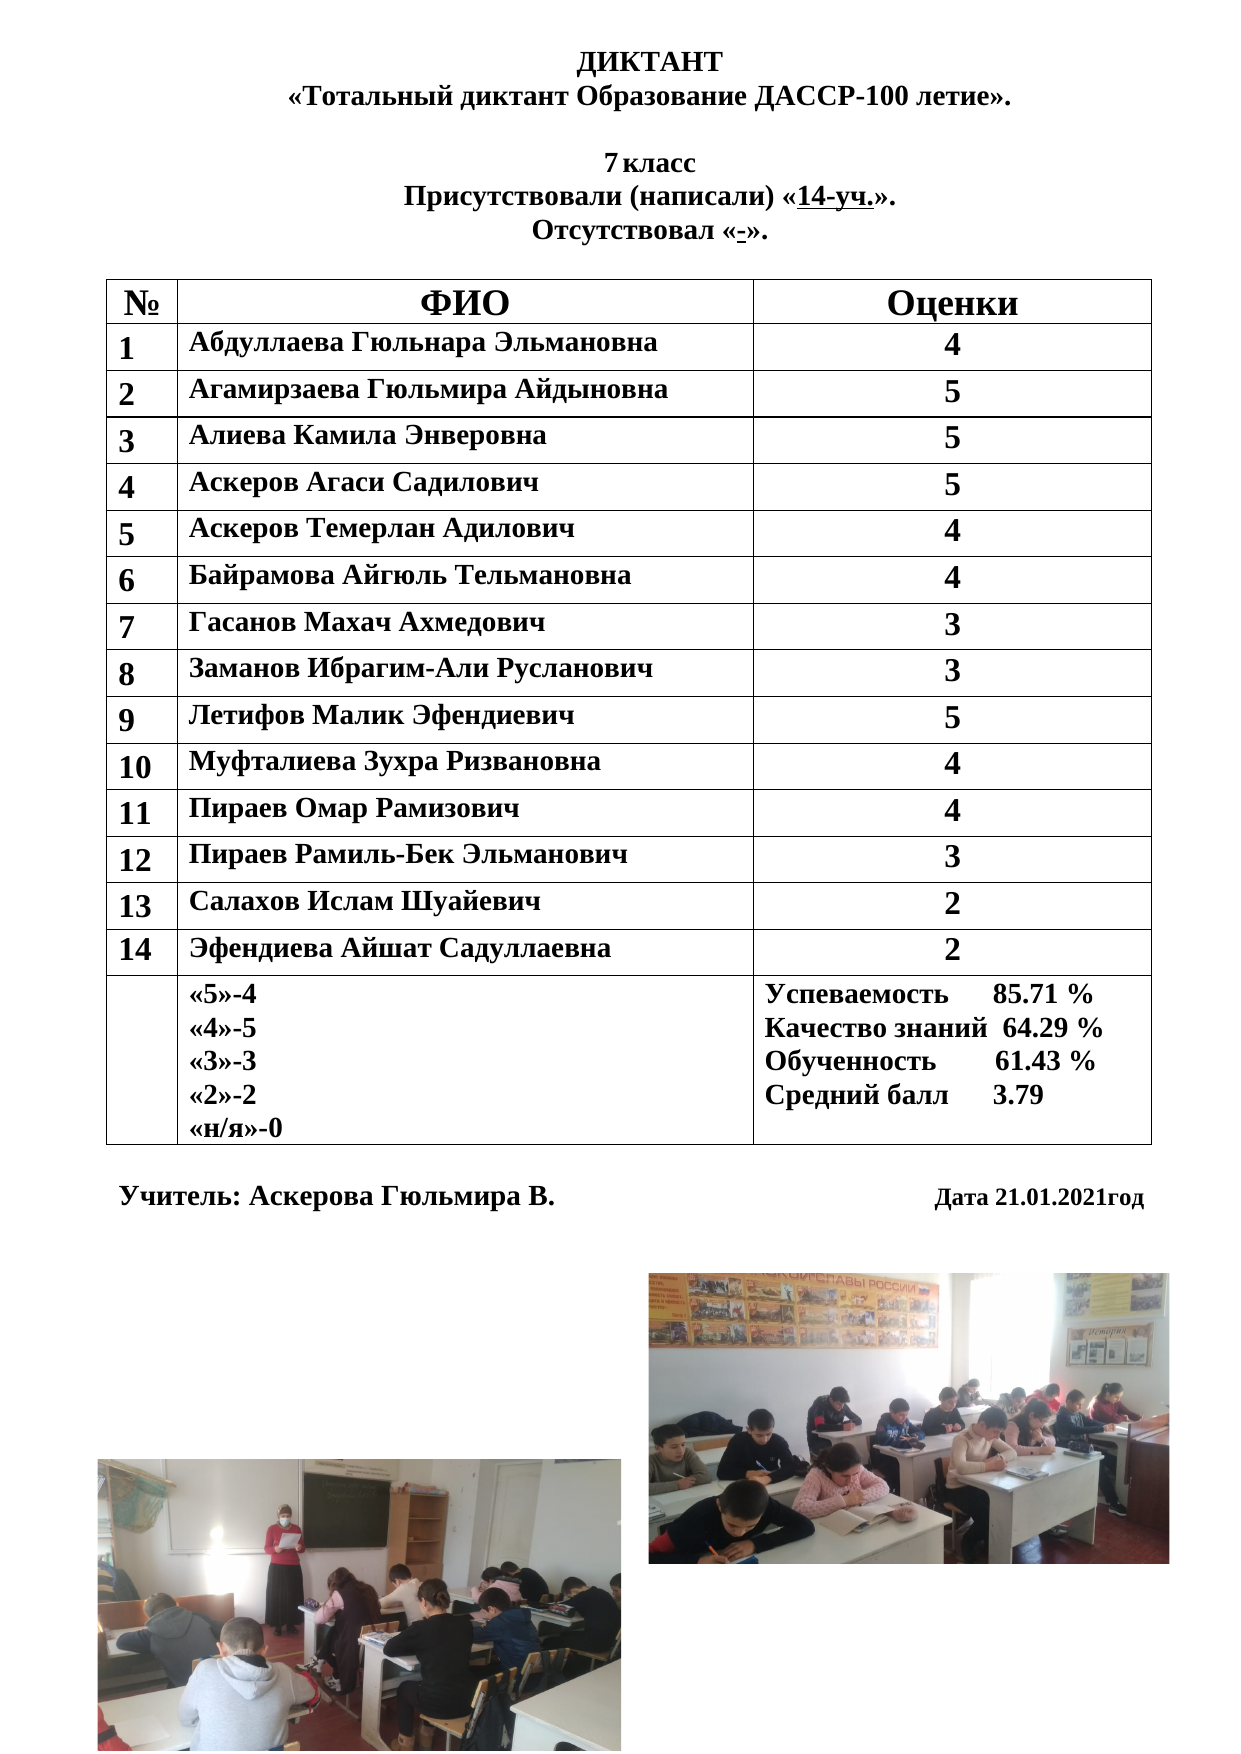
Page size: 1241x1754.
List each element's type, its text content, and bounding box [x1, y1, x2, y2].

text 7 класс [118, 145, 1181, 178]
table_cell 4 [754, 324, 1151, 370]
table_cell 4 [107, 464, 177, 509]
table_cell 9 [107, 697, 177, 742]
table_cell Абдуллаева Гюльнара Эльмановна [178, 324, 753, 370]
table_cell 5 [754, 697, 1151, 742]
table_cell 11 [107, 790, 177, 836]
table_cell 3 [754, 650, 1151, 696]
table_cell Пираев Рамиль-Бек Эльманович [178, 837, 753, 882]
table_cell 4 [754, 511, 1151, 556]
table_cell «5»-4 «4»-5 «3»-3 «2»-2 «н/я»-0 [178, 976, 753, 1144]
table_cell Гасанов Махач Ахмедович [178, 604, 753, 649]
table_cell Пираев Омар Рамизович [178, 790, 753, 836]
table_cell 5 [754, 371, 1151, 416]
table_cell 5 [107, 511, 177, 556]
table_cell Аскеров Агаси Садилович [178, 464, 753, 509]
table_cell 3 [754, 604, 1151, 649]
table_header ФИО [178, 280, 753, 323]
table_cell 5 [754, 464, 1151, 509]
table_cell Аскеров Темерлан Адилович [178, 511, 753, 556]
table_cell Байрамова Айгюль Тельмановна [178, 557, 753, 603]
table_cell Муфталиева Зухра Ризвановна [178, 744, 753, 789]
table_cell 4 [754, 557, 1151, 603]
text Присутствовали (написали) «14-уч.». [118, 178, 1181, 212]
table_cell 6 [107, 557, 177, 603]
table_cell [107, 976, 177, 1144]
table_header Оценки [754, 280, 1151, 323]
table_cell 10 [107, 744, 177, 789]
table_cell 7 [107, 604, 177, 649]
text ДИКТАНТ [118, 44, 1181, 78]
table_cell 2 [754, 930, 1151, 975]
table_cell 3 [754, 837, 1151, 882]
table_cell 3 [107, 418, 177, 463]
table_cell 8 [107, 650, 177, 696]
table_cell 14 [107, 930, 177, 975]
text Учитель: Аскерова Гюльмира В. Дата 21.01.2021год [118, 1178, 1181, 1212]
table_cell Алиева Камила Энверовна [178, 418, 753, 463]
table_header № [107, 280, 177, 323]
table_cell 5 [754, 418, 1151, 463]
table_cell 2 [107, 371, 177, 416]
picture [648, 1273, 1170, 1564]
table_cell Летифов Малик Эфендиевич [178, 697, 753, 742]
text «Тотальный диктант Образование ДАССР-100 летие». [118, 78, 1181, 111]
table_cell Заманов Ибрагим-Али Русланович [178, 650, 753, 696]
table_cell 4 [754, 790, 1151, 836]
table_cell Агамирзаева Гюльмира Айдыновна [178, 371, 753, 416]
table_cell Успеваемость 85.71 % Качество знаний 64.29 % Обученность 61.43 % Средний балл 3.79 [754, 976, 1151, 1144]
table_cell 12 [107, 837, 177, 882]
table_cell 2 [754, 883, 1151, 929]
table_cell 4 [754, 744, 1151, 789]
text Отсутствовал «-». [118, 212, 1181, 246]
picture [97, 1459, 622, 1751]
table_cell Салахов Ислам Шуайевич [178, 883, 753, 929]
table_cell Эфендиева Айшат Садуллаевна [178, 930, 753, 975]
table_cell 13 [107, 883, 177, 929]
table_cell 1 [107, 324, 177, 370]
